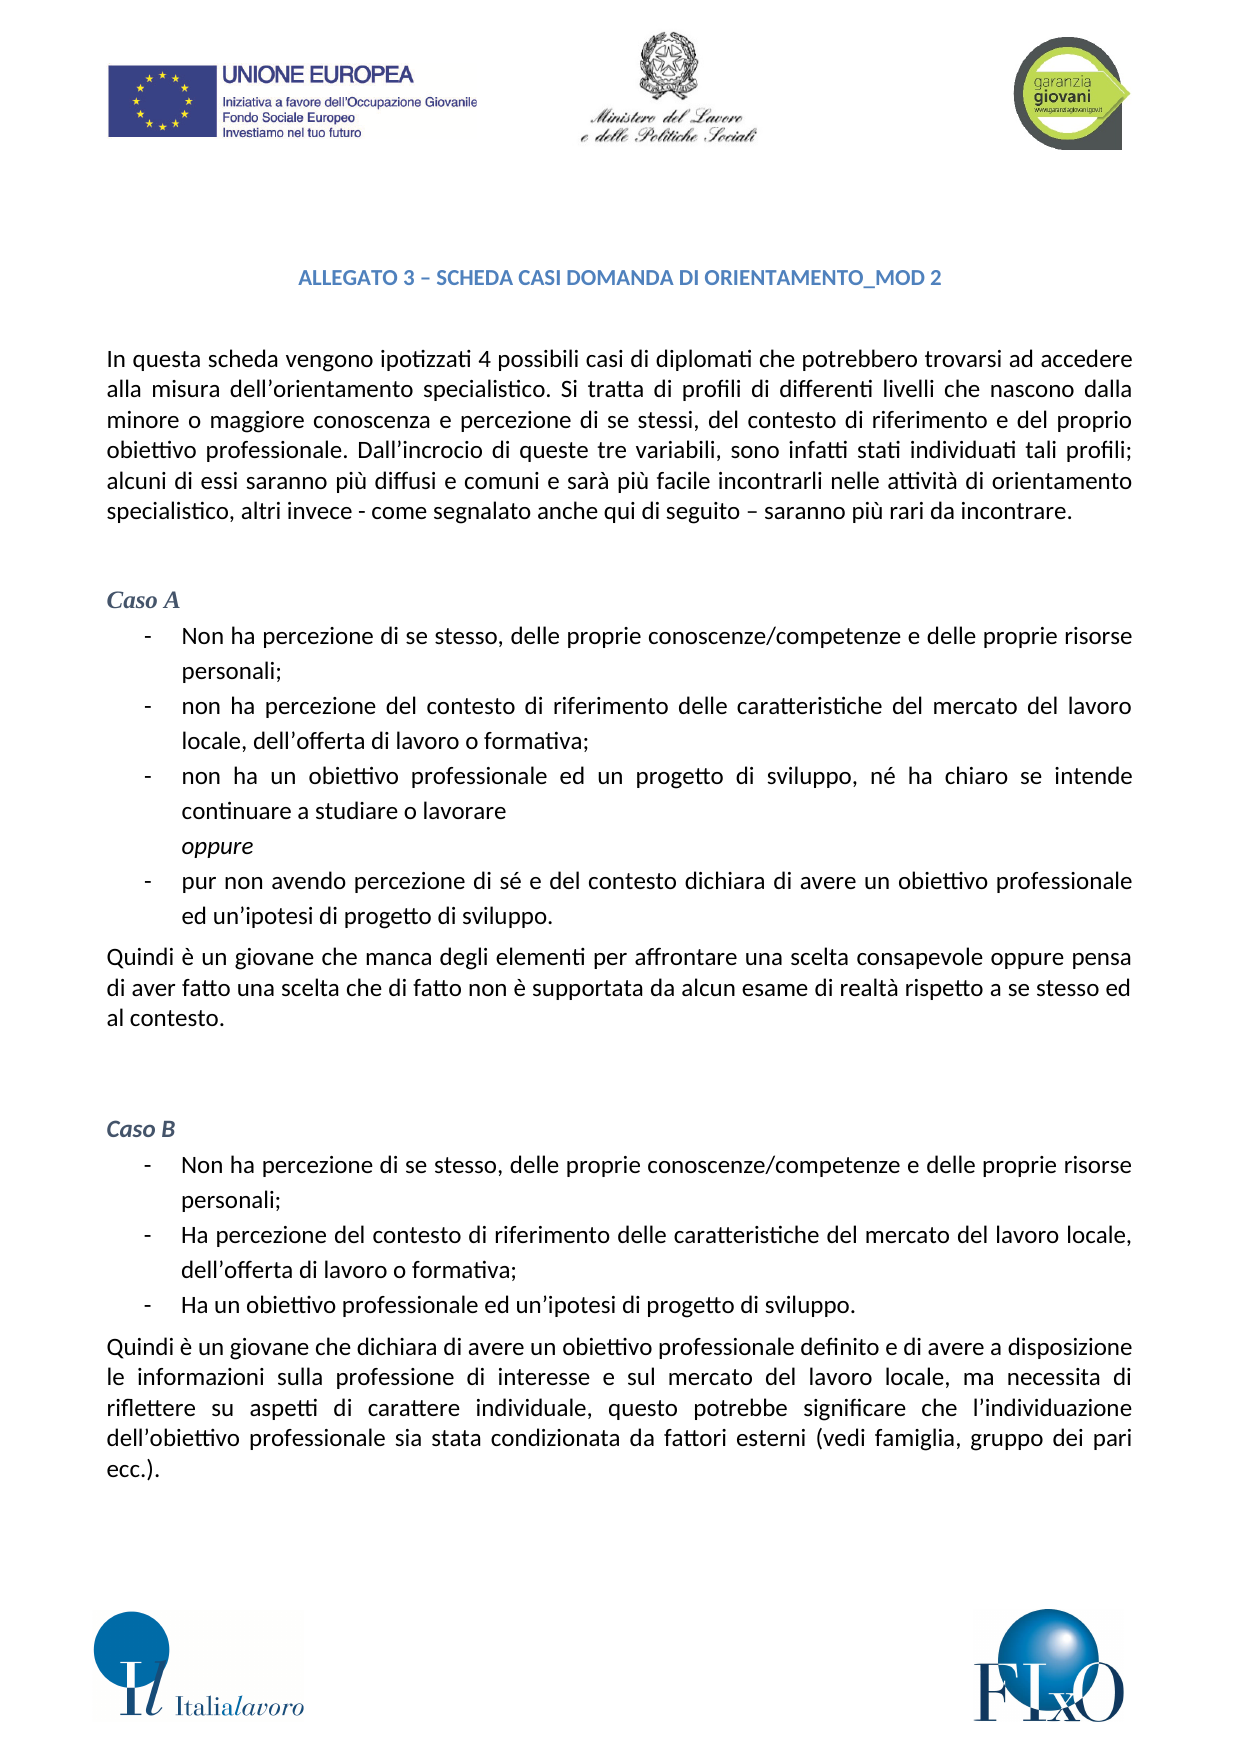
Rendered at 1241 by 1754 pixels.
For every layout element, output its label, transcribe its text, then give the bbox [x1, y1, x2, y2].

text Caso B [106, 1113, 1134, 1143]
picture [1011, 33, 1135, 153]
list non ha un obiettivo professionale ed un progetto di sviluppo, né ha chiaro se intende continuare a studiare o lavorare [144, 760, 1134, 826]
list oppure [181, 830, 1134, 861]
text In questa scheda vengono ipotizzati 4 possibili casi di diplomati che potrebbero trovarsi ad accedere alla misura dell’orientamento specialistico. Si tratta di profili di differenti livelli che nascono dalla minore o maggiore conoscenza e percezione di se stessi, del contesto di riferimento e del proprio obiettivo professionale. Dall’incrocio di queste tre variabili, sono infatti stati individuati tali profili; alcuni di essi saranno più diffusi e comuni e sarà più facile incontrarli nelle attività di orientamento specialistico, altri invece - come segnalato anche qui di seguito – saranno più rari da incontrare. [106, 343, 1134, 526]
list Ha un obiettivo professionale ed un’ipotesi di progetto di sviluppo. [143, 1290, 1134, 1320]
picture [572, 25, 764, 176]
list Non ha percezione di se stesso, delle proprie conoscenze/competenze e delle proprie risorse personali; [144, 620, 1134, 686]
list Non ha percezione di se stesso, delle proprie conoscenze/competenze e delle proprie risorse personali; [143, 1150, 1134, 1215]
text Quindi è un giovane che manca degli elementi per affrontare una scelta consapevole oppure pensa di aver fatto una scelta che di fatto non è supportata da alcun esame di realtà rispetto a se stesso ed al contesto. [106, 942, 1134, 1033]
text Quindi è un giovane che dichiara di avere un obiettivo professionale definito e di avere a disposizione le informazioni sulla professione di interesse e sul mercato del lavoro locale, ma necessita di riflettere su aspetti di carattere individuale, questo potrebbe significare che l’individuazione dell’obiettivo professionale sia stata condizionata da fattori esterni (vedi famiglia, gruppo dei pari ecc.). [106, 1331, 1134, 1483]
picture [106, 63, 477, 139]
text Caso A [106, 585, 1134, 614]
list pur non avendo percezione di sé e del contesto dichiara di avere un obiettivo professionale ed un’ipotesi di progetto di sviluppo. [144, 865, 1134, 931]
text ALLEGATO 3 – SCHEDA CASI DOMANDA DI ORIENTAMENTO_MOD 2 [106, 263, 1134, 291]
list Ha percezione del contesto di riferimento delle caratteristiche del mercato del lavoro locale, dell’offerta di lavoro o formativa; [143, 1220, 1134, 1285]
list non ha percezione del contesto di riferimento delle caratteristiche del mercato del lavoro locale, dell’offerta di lavoro o formativa; [144, 690, 1134, 756]
